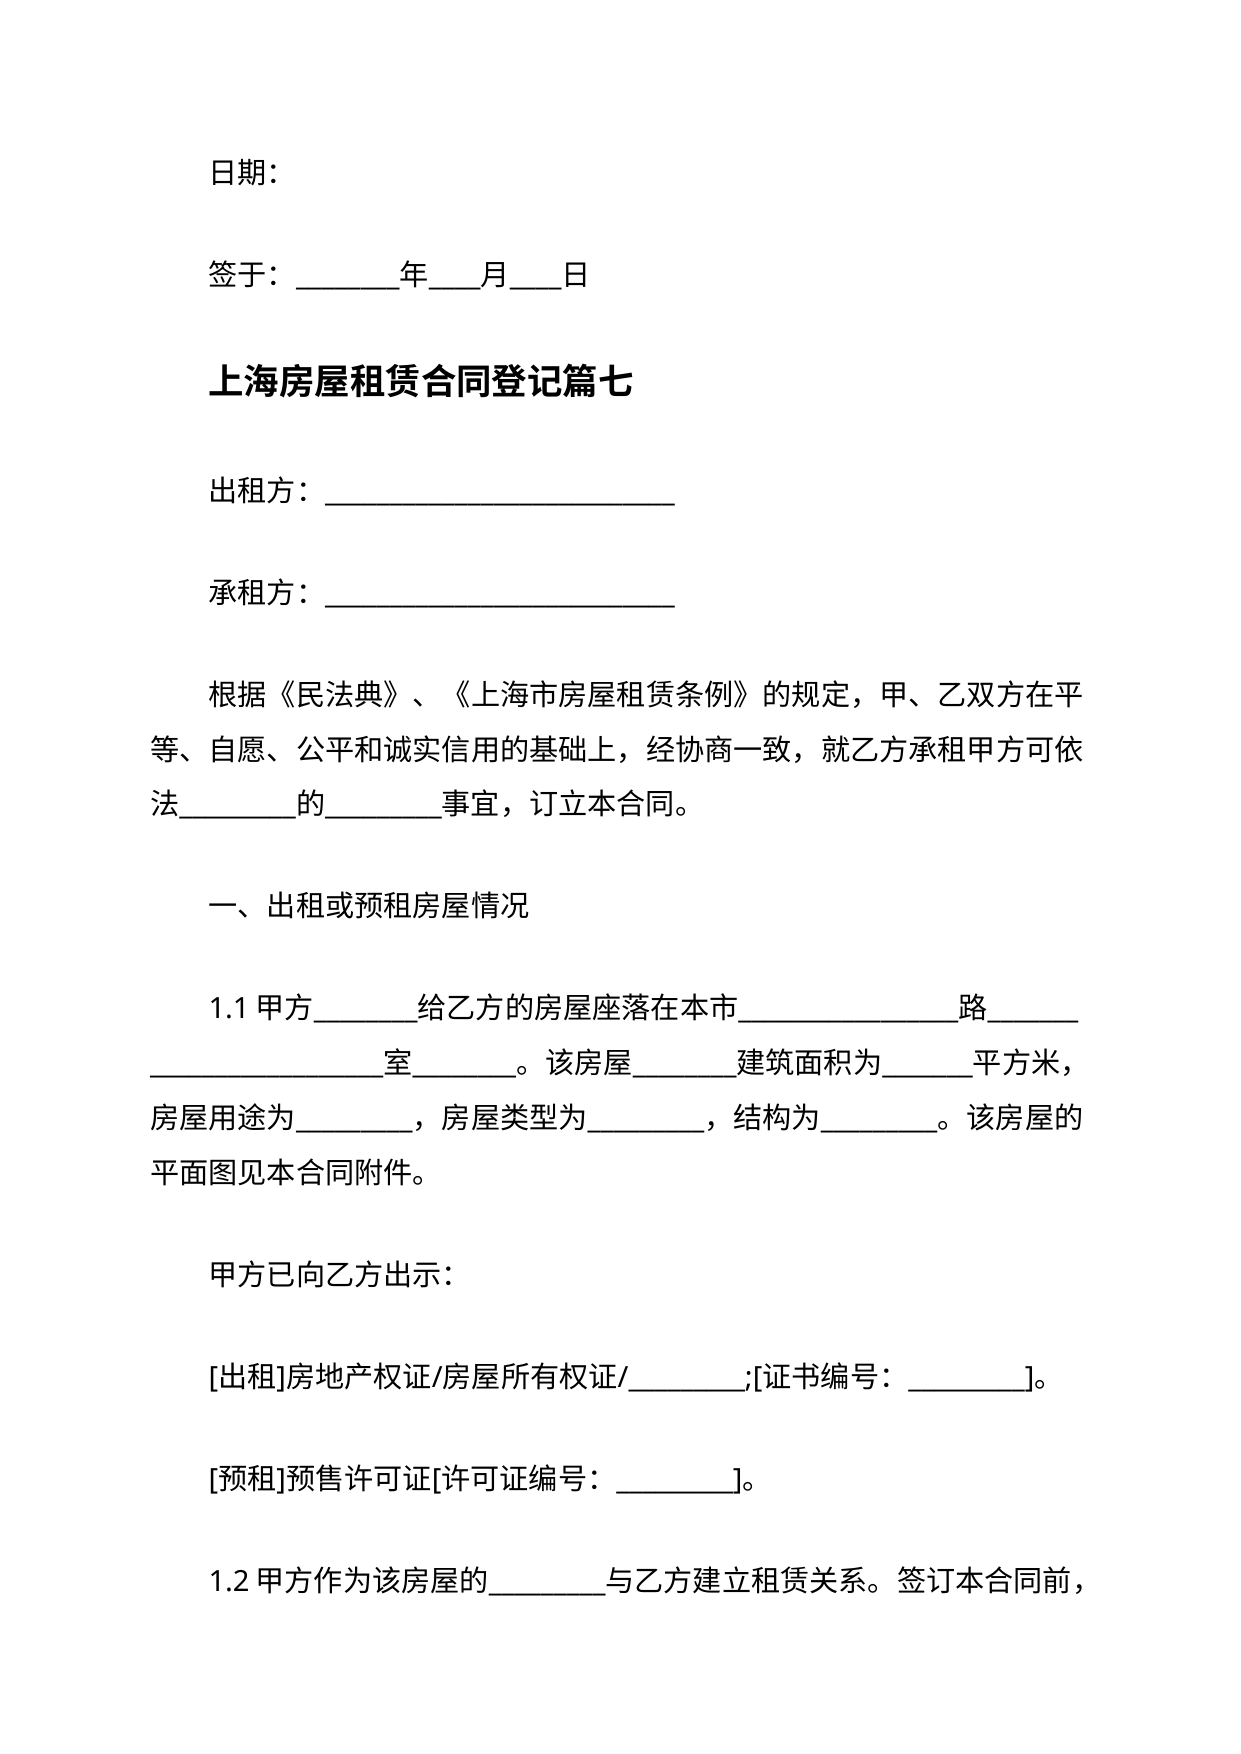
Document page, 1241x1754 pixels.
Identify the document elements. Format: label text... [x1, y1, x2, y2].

text [出租]房地产权证/房屋所有权证/_________;[证书编号：_________]。 [150, 1353, 1090, 1396]
text 甲方已向乙方出示： [150, 1251, 1090, 1294]
text [预租]预售许可证[许可证编号：_________]。 [150, 1455, 1090, 1498]
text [150, 1557, 1090, 1599]
text 一、出租或预租房屋情况 [150, 883, 1090, 925]
text 上海房屋租赁合同登记篇七 [150, 354, 1090, 405]
text 根据《民法典》、《上海市房屋租赁条例》的规定，甲、乙双方在平等、自愿、公平和诚实信用的基础上，经协商一致，就乙方承租甲方可依法_________的_________事宜，订立本合同。 [150, 671, 1090, 823]
text 承租方：___________________________ [150, 569, 1090, 612]
text 签于：________年____月____日 [150, 252, 1090, 294]
text 出租方：___________________________ [150, 467, 1090, 509]
text 日期： [150, 150, 1090, 192]
text 1.1甲方________给乙方的房屋座落在本市_________________路_________________________室________。该房屋________建筑面积为_______平方米，房屋用途为_________，房屋类型为_________，结构为_________。该房屋的平面图见本合同附件。 [150, 985, 1090, 1192]
